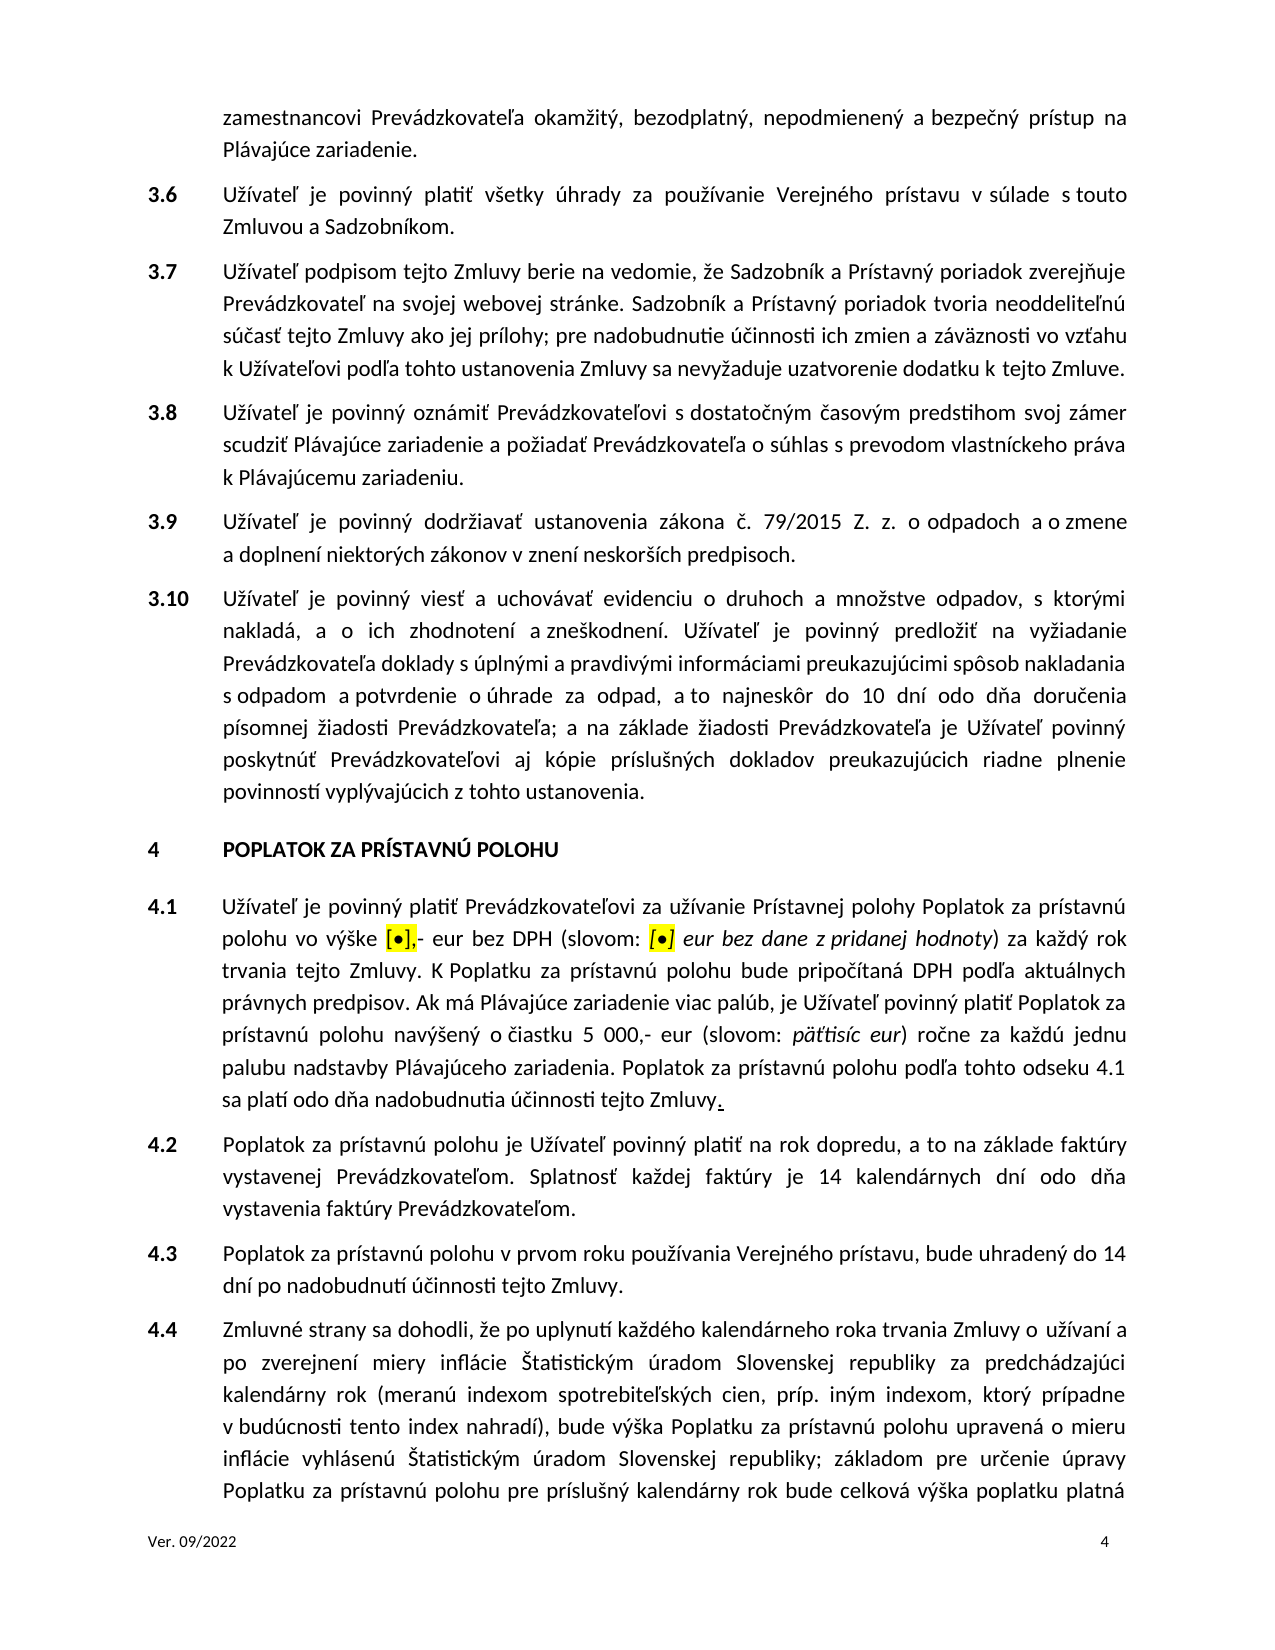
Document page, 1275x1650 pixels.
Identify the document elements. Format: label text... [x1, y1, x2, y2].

list Užívateľ je povinný viesť a uchovávať evidenciu o druhoch a množstve odpadov, s ktorými nakladá, a o ich zhodnotení a zneškodnení. Užívateľ je povinný predložiť na vyžiadanie Prevádzkovateľa doklady s úplnými a pravdivými informáciami preukazujúcimi spôsob nakladania s odpadom a potvrdenie o úhrade za odpad, a to najneskôr do 10 dní odo dňa doručenia písomnej žiadosti Prevádzkovateľa; a na základe žiadosti Prevádzkovateľa je Užívateľ povinný poskytnúť Prevádzkovateľovi aj kópie príslušných dokladov preukazujúcich riadne plnenie povinností vyplývajúcich z tohto ustanovenia. [148, 584, 1127, 806]
list Užívateľ podpisom tejto Zmluvy berie na vedomie, že Sadzobník a Prístavný poriadok zverejňuje Prevádzkovateľ na svojej webovej stránke. Sadzobník a Prístavný poriadok tvoria neoddeliteľnú súčasť tejto Zmluvy ako jej prílohy; pre nadobudnutie účinnosti ich zmien a záväznosti vo vzťahu k Užívateľovi podľa tohto ustanovenia Zmluvy sa nevyžaduje uzatvorenie dodatku k tejto Zmluve. [148, 257, 1127, 382]
list Užívateľ je povinný oznámiť Prevádzkovateľovi s dostatočným časovým predstihom svoj zámer scudziť Plávajúce zariadenie a požiadať Prevádzkovateľa o súhlas s prevodom vlastníckeho práva k Plávajúcemu zariadeniu. [148, 398, 1127, 491]
list Užívateľ je povinný platiť všetky úhrady za používanie Verejného prístavu v súlade s touto Zmluvou a Sadzobníkom. [148, 180, 1127, 241]
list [148, 1316, 1127, 1504]
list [148, 103, 1127, 164]
list Užívateľ je povinný platiť Prevádzkovateľovi za užívanie Prístavnej polohy Poplatok za prístavnú polohu vo výške [•],- eur bez DPH (slovom: [•] eur bez dane z pridanej hodnoty) za každý rok trvania tejto Zmluvy. K Poplatku za prístavnú polohu bude pripočítaná DPH podľa aktuálnych právnych predpisov. Ak má Plávajúce zariadenie viac palúb, je Užívateľ povinný platiť Poplatok za prístavnú polohu navýšený o čiastku 5 000,- eur (slovom: päťtisíc eur) ročne za každú jednu palubu nadstavby Plávajúceho zariadenia. Poplatok za prístavnú polohu podľa tohto odseku 4.1 sa platí odo dňa nadobudnutia účinnosti tejto Zmluvy. [148, 892, 1127, 1113]
list Poplatok za prístavnú polohu v prvom roku používania Verejného prístavu, bude uhradený do 14 dní po nadobudnutí účinnosti tejto Zmluvy. [148, 1239, 1127, 1299]
list POPLATOK ZA PRÍSTAVNÚ POLOHU [148, 835, 1127, 863]
list Poplatok za prístavnú polohu je Užívateľ povinný platiť na rok dopredu, a to na základe faktúry vystavenej Prevádzkovateľom. Splatnosť každej faktúry je 14 kalendárnych dní odo dňa vystavenia faktúry Prevádzkovateľom. [148, 1130, 1127, 1222]
list Užívateľ je povinný dodržiavať ustanovenia zákona č. 79/2015 Z. z. o odpadoch a o zmene a doplnení niektorých zákonov v znení neskorších predpisoch. [148, 507, 1127, 568]
